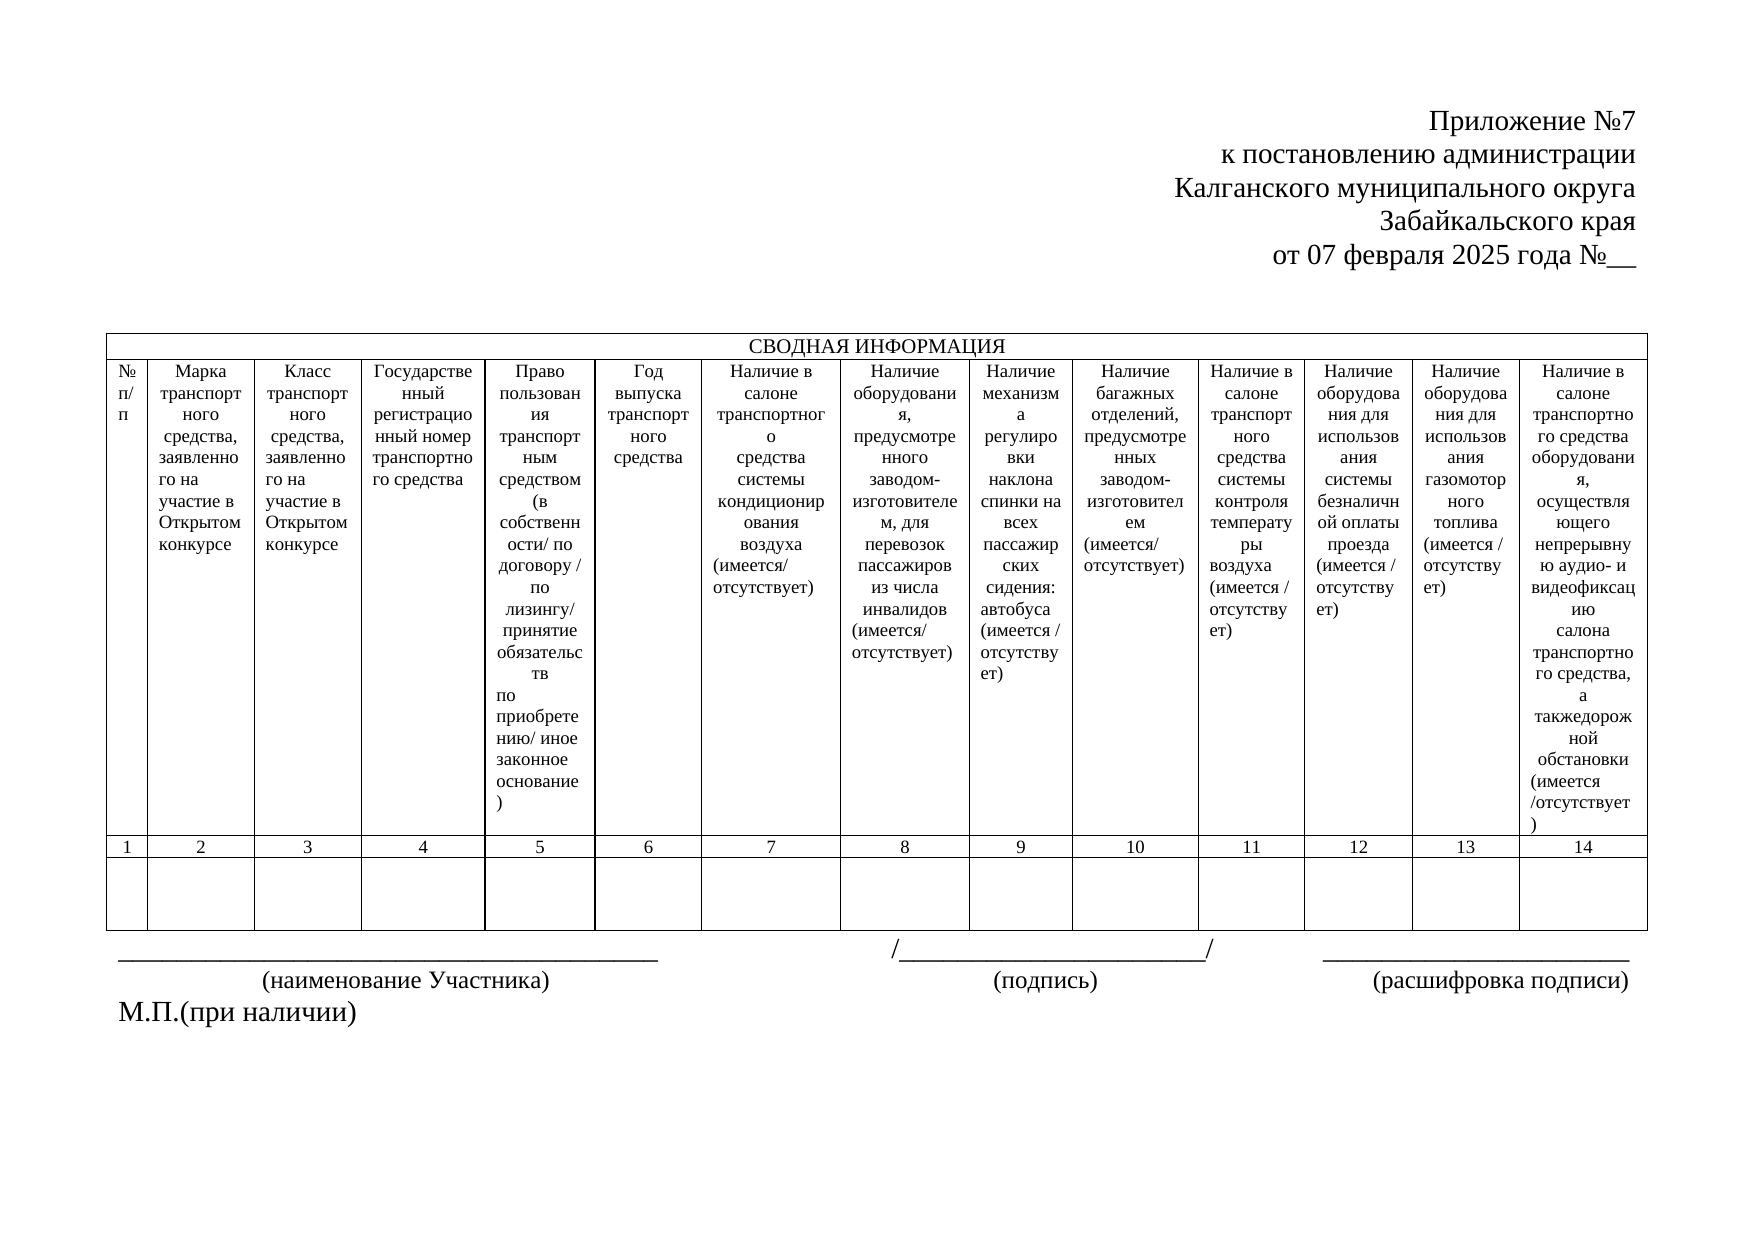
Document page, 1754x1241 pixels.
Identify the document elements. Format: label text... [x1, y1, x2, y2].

table_cell [486, 858, 594, 930]
table_cell [841, 858, 969, 930]
table_cell 6 [596, 836, 701, 857]
text от 07 февраля 2025 года №__ [118, 237, 1636, 270]
table_cell [1520, 858, 1647, 930]
table_cell [148, 858, 254, 930]
text Приложение №7 [118, 103, 1636, 136]
table_cell 5 [486, 836, 594, 857]
text _____________________________________ /_____________________/ _____________________ [118, 931, 1636, 965]
table_cell 3 [255, 836, 361, 857]
table_cell Наличие оборудования для использования системы безналичной оплаты проезда (имеется /отсутствует) [1305, 360, 1412, 834]
table_cell Право пользования транспортным средством (в собственности/ по договору / по лизингу/ принятие обязательств по приобретению/ иное законное основание) [486, 360, 594, 834]
table_cell Наличие оборудования, предусмотренного заводом-изготовителем, для перевозок пассажиров из числа инвалидов (имеется/ отсутствует) [841, 360, 969, 834]
table_cell [362, 858, 484, 930]
table_cell Год выпуска транспортного средства [596, 360, 701, 834]
table_cell 8 [841, 836, 969, 857]
table_cell [1305, 858, 1412, 930]
table_cell Наличие механизма регулировки наклона спинки на всех пассажирских сидения: автобуса (имеется /отсутствует) [970, 360, 1072, 834]
table_cell [107, 858, 147, 930]
table_cell Государственный регистрационный номер транспортного средства [362, 360, 484, 834]
table_cell [702, 858, 840, 930]
table_cell 4 [362, 836, 484, 857]
text (наименование Участника) (подпись) (расшифровка подписи) [118, 965, 1636, 994]
text М.П.(при наличии) [118, 994, 1636, 1027]
table_cell [255, 858, 361, 930]
table_cell Наличие в салоне транспортного средства оборудования, осуществляющего непрерывную аудио- и видеофиксацию салона транспортного средства, а такжедорожной обстановки (имеется /отсутствует) [1520, 360, 1647, 834]
table_cell 12 [1305, 836, 1412, 857]
table_cell [1413, 858, 1519, 930]
table_cell 13 [1413, 836, 1519, 857]
table_cell Наличие оборудования для использования газомоторного топлива (имеется /отсутствует) [1413, 360, 1519, 834]
table_cell [596, 858, 701, 930]
table_header СВОДНАЯ ИНФОРМАЦИЯ [107, 334, 1647, 359]
table_cell [1199, 858, 1304, 930]
table_cell [1073, 858, 1198, 930]
table_cell Марка транспортного средства, заявленного на участие в Открытом конкурсе [148, 360, 254, 834]
table_cell 7 [702, 836, 840, 857]
text к постановлению администрации [118, 136, 1636, 170]
text Калганского муниципального округа [118, 170, 1636, 203]
table_cell 9 [970, 836, 1072, 857]
table_cell Наличие в салоне транспортного средства системы кондиционирования воздуха (имеется/ отсутствует) [702, 360, 840, 834]
table_cell Наличие в салоне транспортного средства системы контроля температуры воздуха (имеется /отсутствует) [1199, 360, 1304, 834]
table_cell 10 [1073, 836, 1198, 857]
table_cell [970, 858, 1072, 930]
table_cell Класс транспортного средства, заявленного на участие в Открытом конкурсе [255, 360, 361, 834]
table_cell 14 [1520, 836, 1647, 857]
text Забайкальского края [118, 203, 1636, 237]
table_cell № п/п [107, 360, 147, 834]
table_cell 2 [148, 836, 254, 857]
table_cell Наличие багажных отделений, предусмотренных заводом-изготовителем (имеется/ отсутствует) [1073, 360, 1198, 834]
table_cell 11 [1199, 836, 1304, 857]
table_cell 1 [107, 836, 147, 857]
